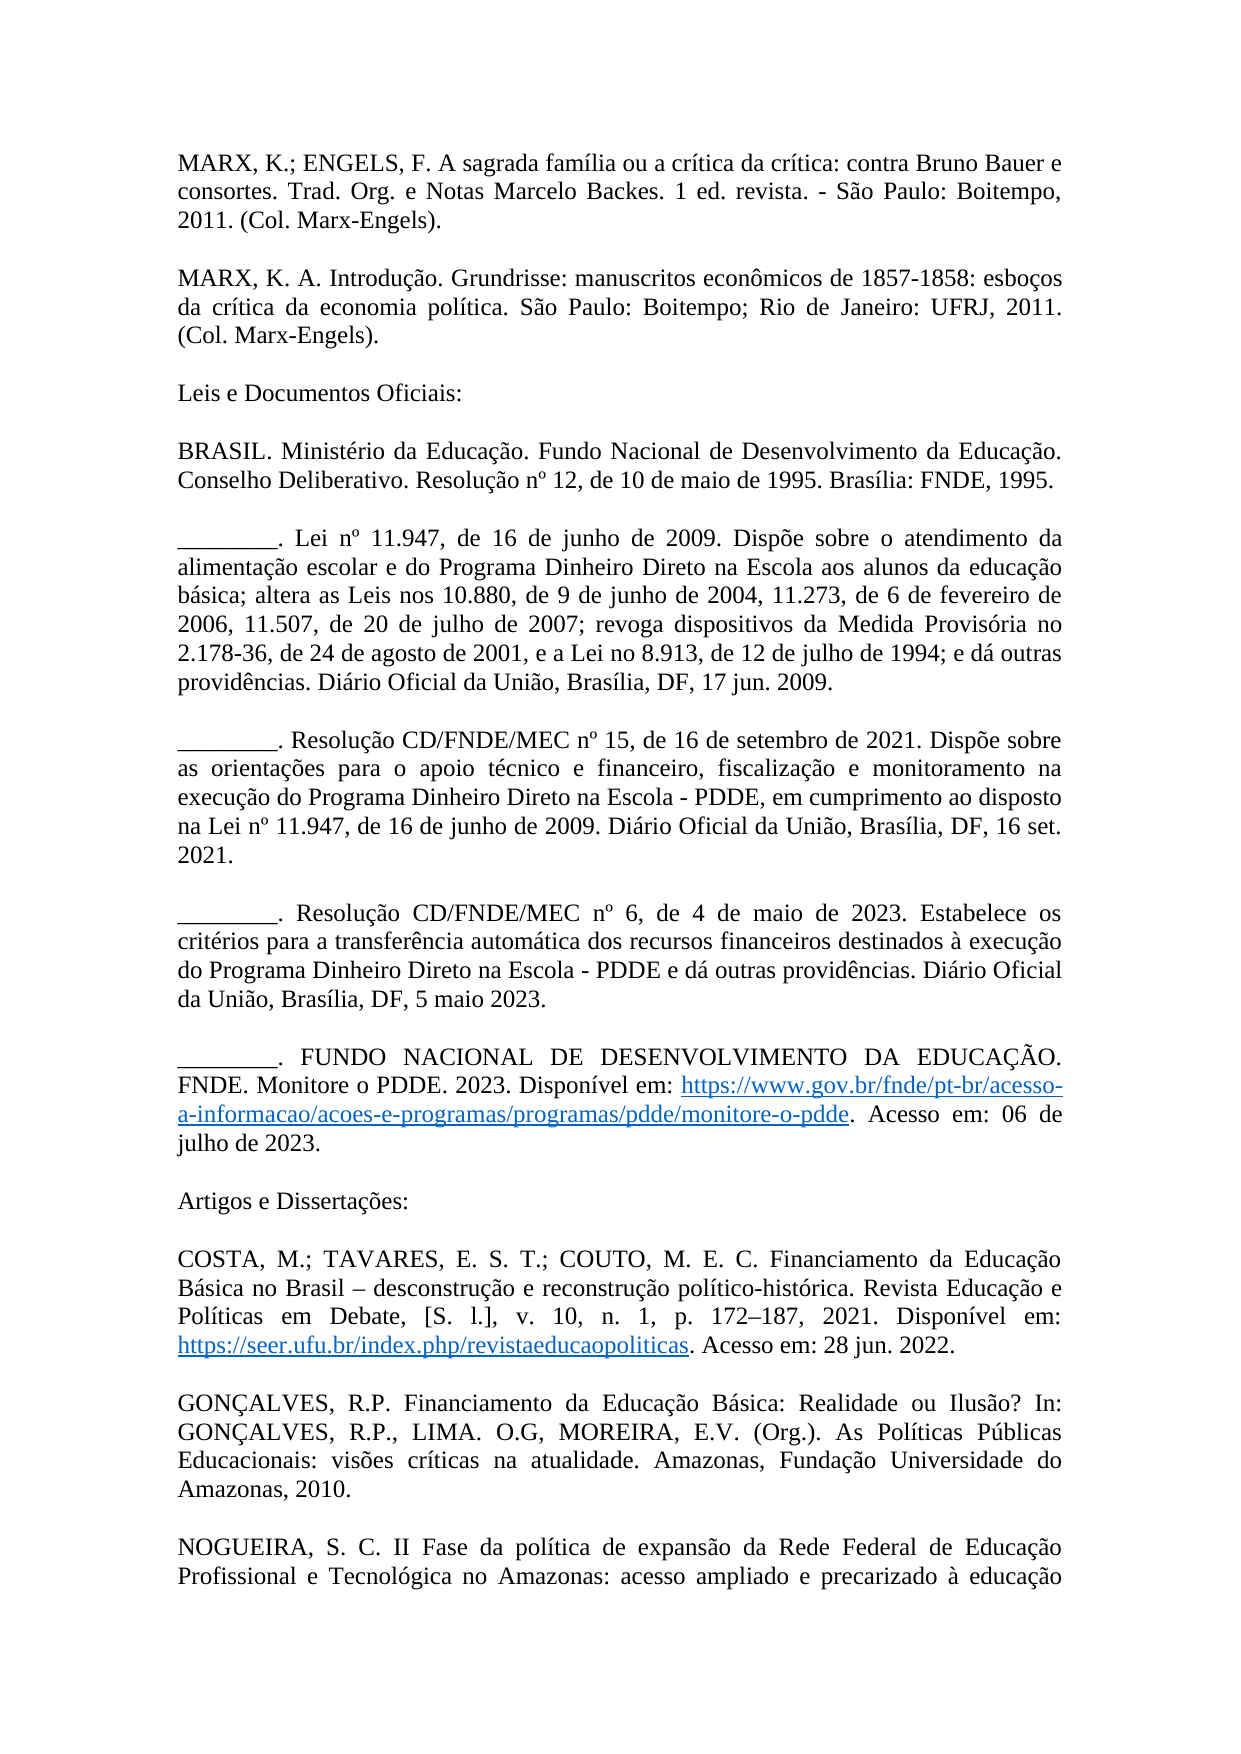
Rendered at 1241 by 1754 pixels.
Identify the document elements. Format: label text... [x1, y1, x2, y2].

text Leis e Documentos Oficiais: [177, 378, 1063, 407]
text COSTA, M.; TAVARES, E. S. T.; COUTO, M. E. C. Financiamento da Educação Básica no Brasil – desconstrução e reconstrução político-histórica. Revista Educação e Políticas em Debate, [S. l.], v. 10, n. 1, p. 172–187, 2021. Disponível em: https://seer.ufu.br/index.php/revistaeducaopoliticas. Acesso em: 28 jun. 2022. [177, 1244, 1063, 1359]
text MARX, K.; ENGELS, F. A sagrada família ou a crítica da crítica: contra Bruno Bauer e consortes. Trad. Org. e Notas Marcelo Backes. 1 ed. revista. - São Paulo: Boitempo, 2011. (Col. Marx-Engels). [177, 148, 1063, 234]
text ________. Resolução CD/FNDE/MEC nº 15, de 16 de setembro de 2021. Dispõe sobre as orientações para o apoio técnico e financeiro, fiscalização e monitoramento na execução do Programa Dinheiro Direto na Escola - PDDE, em cumprimento ao disposto na Lei nº 11.947, de 16 de junho de 2009. Diário Oficial da União, Brasília, DF, 16 set. 2021. [177, 725, 1063, 868]
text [177, 1532, 1063, 1590]
text Artigos e Dissertações: [177, 1186, 1063, 1215]
text MARX, K. A. Introdução. Grundrisse: manuscritos econômicos de 1857-1858: esboços da crítica da economia política. São Paulo: Boitempo; Rio de Janeiro: UFRJ, 2011. (Col. Marx-Engels). [177, 263, 1063, 349]
text BRASIL. Ministério da Educação. Fundo Nacional de Desenvolvimento da Educação. Conselho Deliberativo. Resolução nº 12, de 10 de maio de 1995. Brasília: FNDE, 1995. [177, 436, 1063, 494]
text ________. FUNDO NACIONAL DE DESENVOLVIMENTO DA EDUCAÇÃO. FNDE. Monitore o PDDE. 2023. Disponível em: https://www.gov.br/fnde/pt-br/acesso-a-informacao/acoes-e-programas/programas/pdde/monitore-o-pdde. Acesso em: 06 de julho de 2023. [177, 1042, 1063, 1157]
text ________. Resolução CD/FNDE/MEC nº 6, de 4 de maio de 2023. Estabelece os critérios para a transferência automática dos recursos financeiros destinados à execução do Programa Dinheiro Direto na Escola - PDDE e dá outras providências. Diário Oficial da União, Brasília, DF, 5 maio 2023. [177, 898, 1063, 1013]
text ________. Lei nº 11.947, de 16 de junho de 2009. Dispõe sobre o atendimento da alimentação escolar e do Programa Dinheiro Direto na Escola aos alunos da educação básica; altera as Leis nos 10.880, de 9 de junho de 2004, 11.273, de 6 de fevereiro de 2006, 11.507, de 20 de julho de 2007; revoga dispositivos da Medida Provisória no 2.178-36, de 24 de agosto de 2001, e a Lei no 8.913, de 12 de julho de 1994; e dá outras providências. Diário Oficial da União, Brasília, DF, 17 jun. 2009. [177, 523, 1063, 696]
text GONÇALVES, R.P. Financiamento da Educação Básica: Realidade ou Ilusão? In: GONÇALVES, R.P., LIMA. O.G, MOREIRA, E.V. (Org.). As Políticas Públicas Educacionais: visões críticas na atualidade. Amazonas, Fundação Universidade do Amazonas, 2010. [177, 1388, 1063, 1503]
